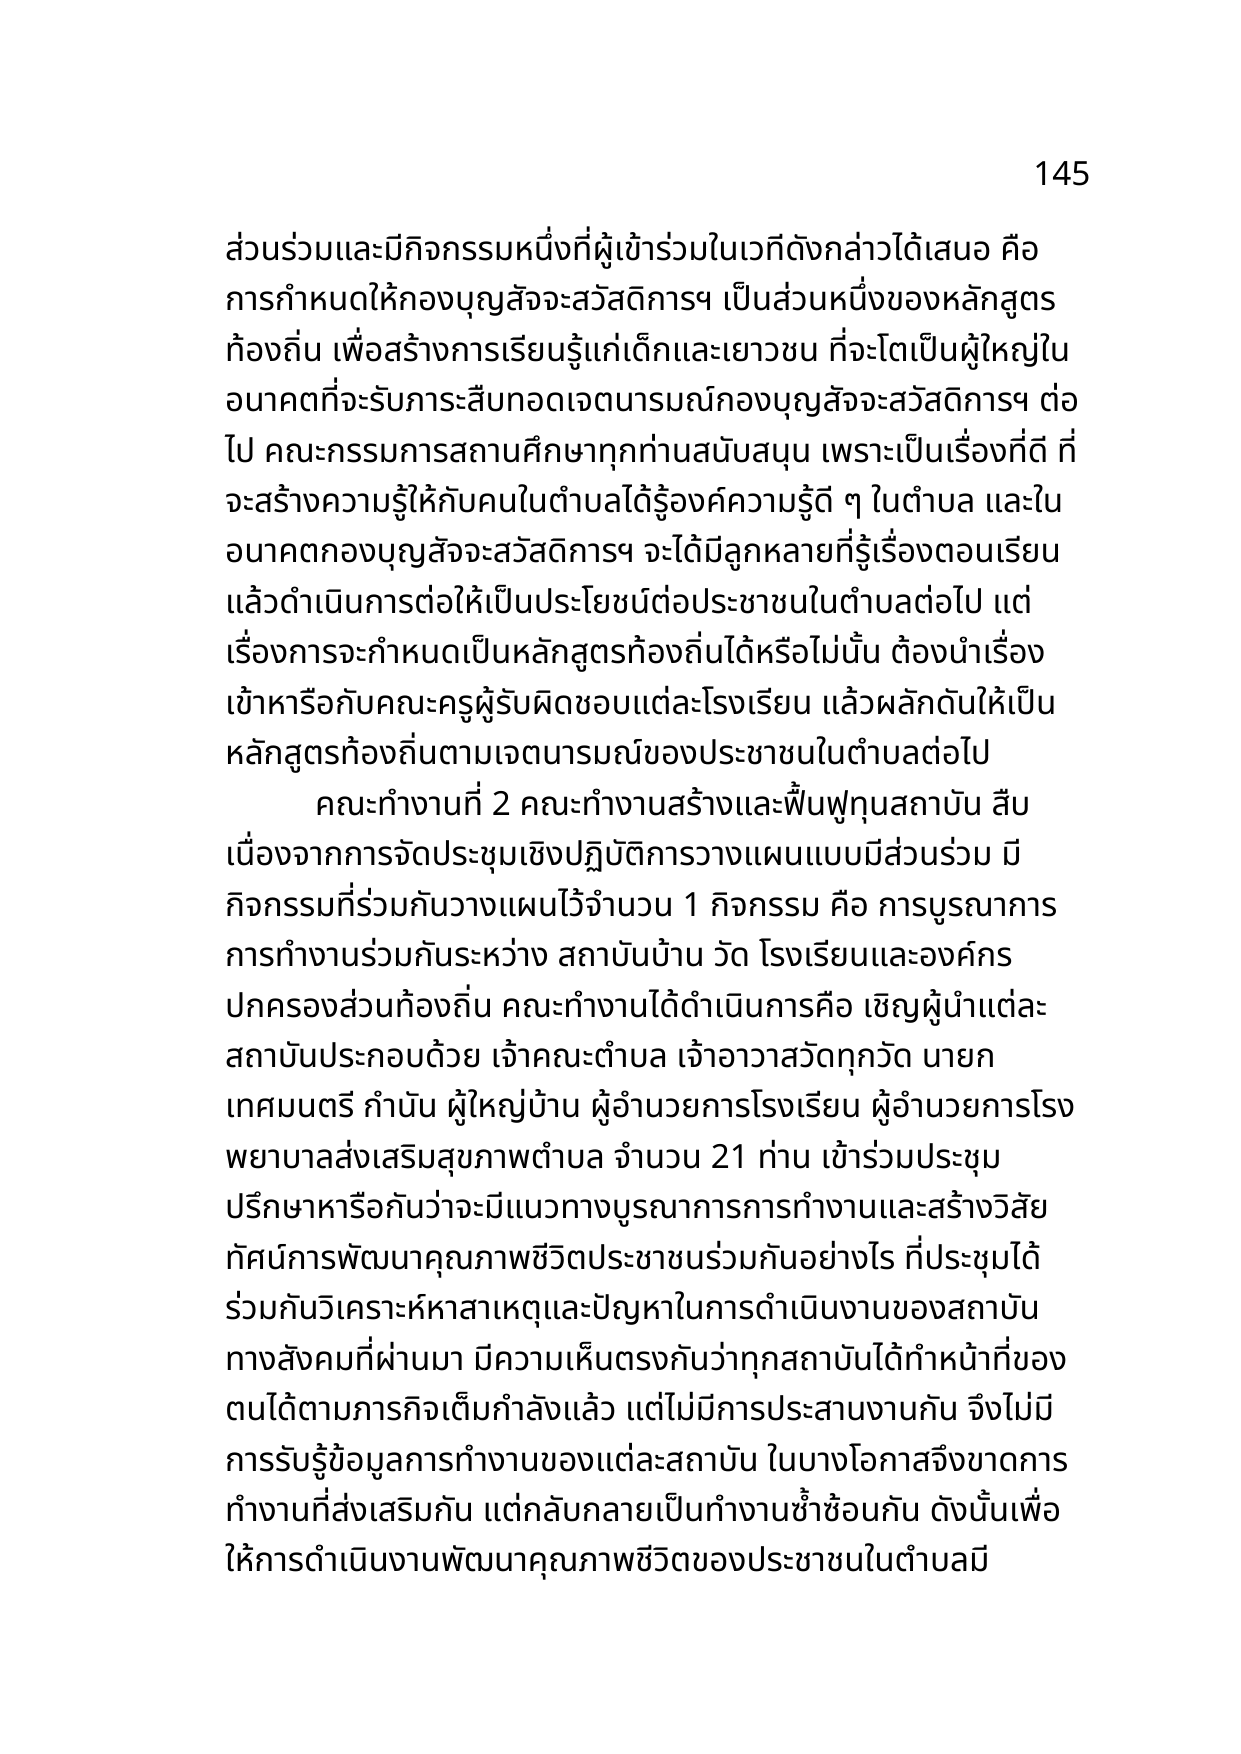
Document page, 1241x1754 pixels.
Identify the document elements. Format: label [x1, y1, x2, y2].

text [225, 225, 1090, 779]
text [225, 779, 1090, 1587]
